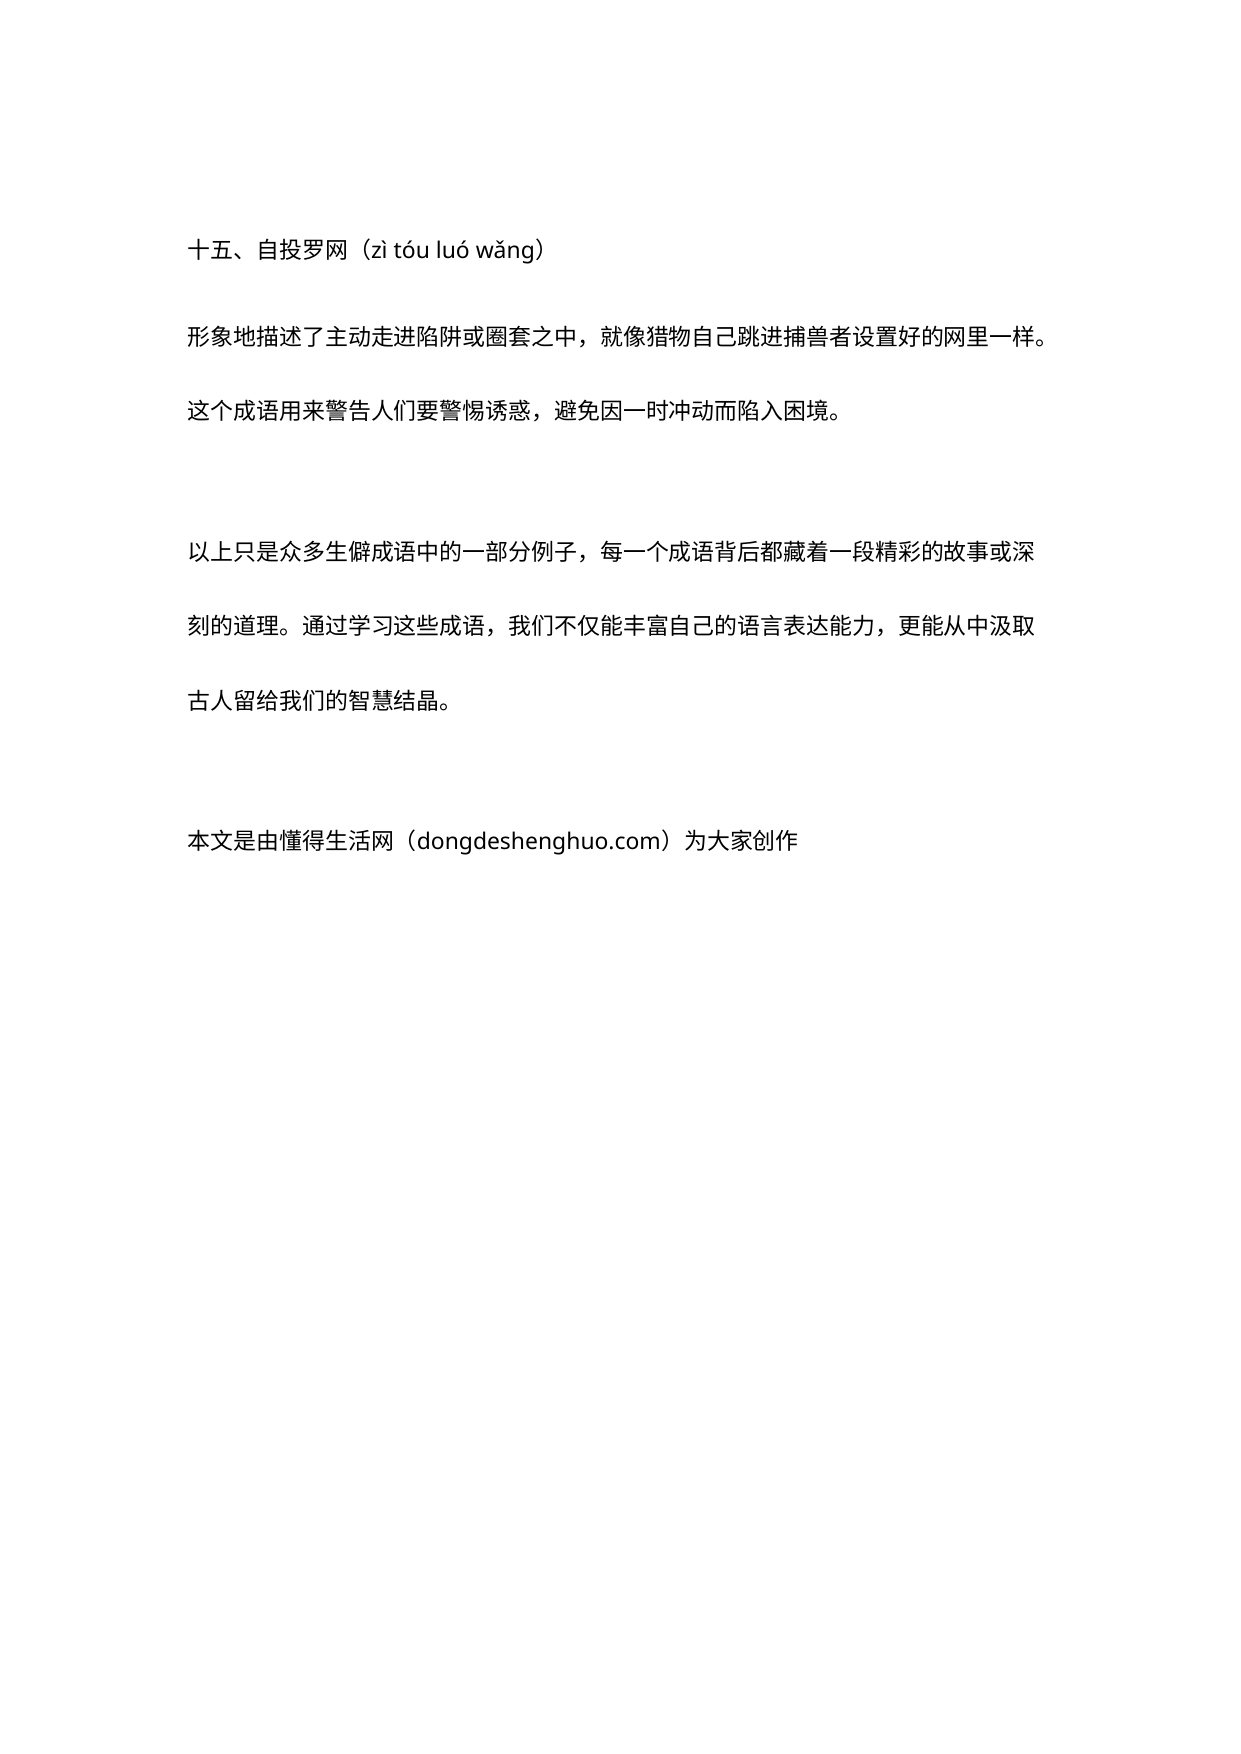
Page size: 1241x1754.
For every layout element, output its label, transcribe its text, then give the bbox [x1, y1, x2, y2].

text 本文是由懂得生活网（dongdeshenghuo.com）为大家创作 [187, 807, 1053, 872]
text 十五、自投罗网（zì tóu luó wǎng） [187, 216, 1053, 281]
text 以上只是众多生僻成语中的一部分例子，每一个成语背后都藏着一段精彩的故事或深刻的道理。通过学习这些成语，我们不仅能丰富自己的语言表达能力，更能从中汲取古人留给我们的智慧结晶。 [187, 518, 1053, 732]
text 形象地描述了主动走进陷阱或圈套之中，就像猎物自己跳进捕兽者设置好的网里一样。这个成语用来警告人们要警惕诱惑，避免因一时冲动而陷入困境。 [187, 302, 1053, 442]
